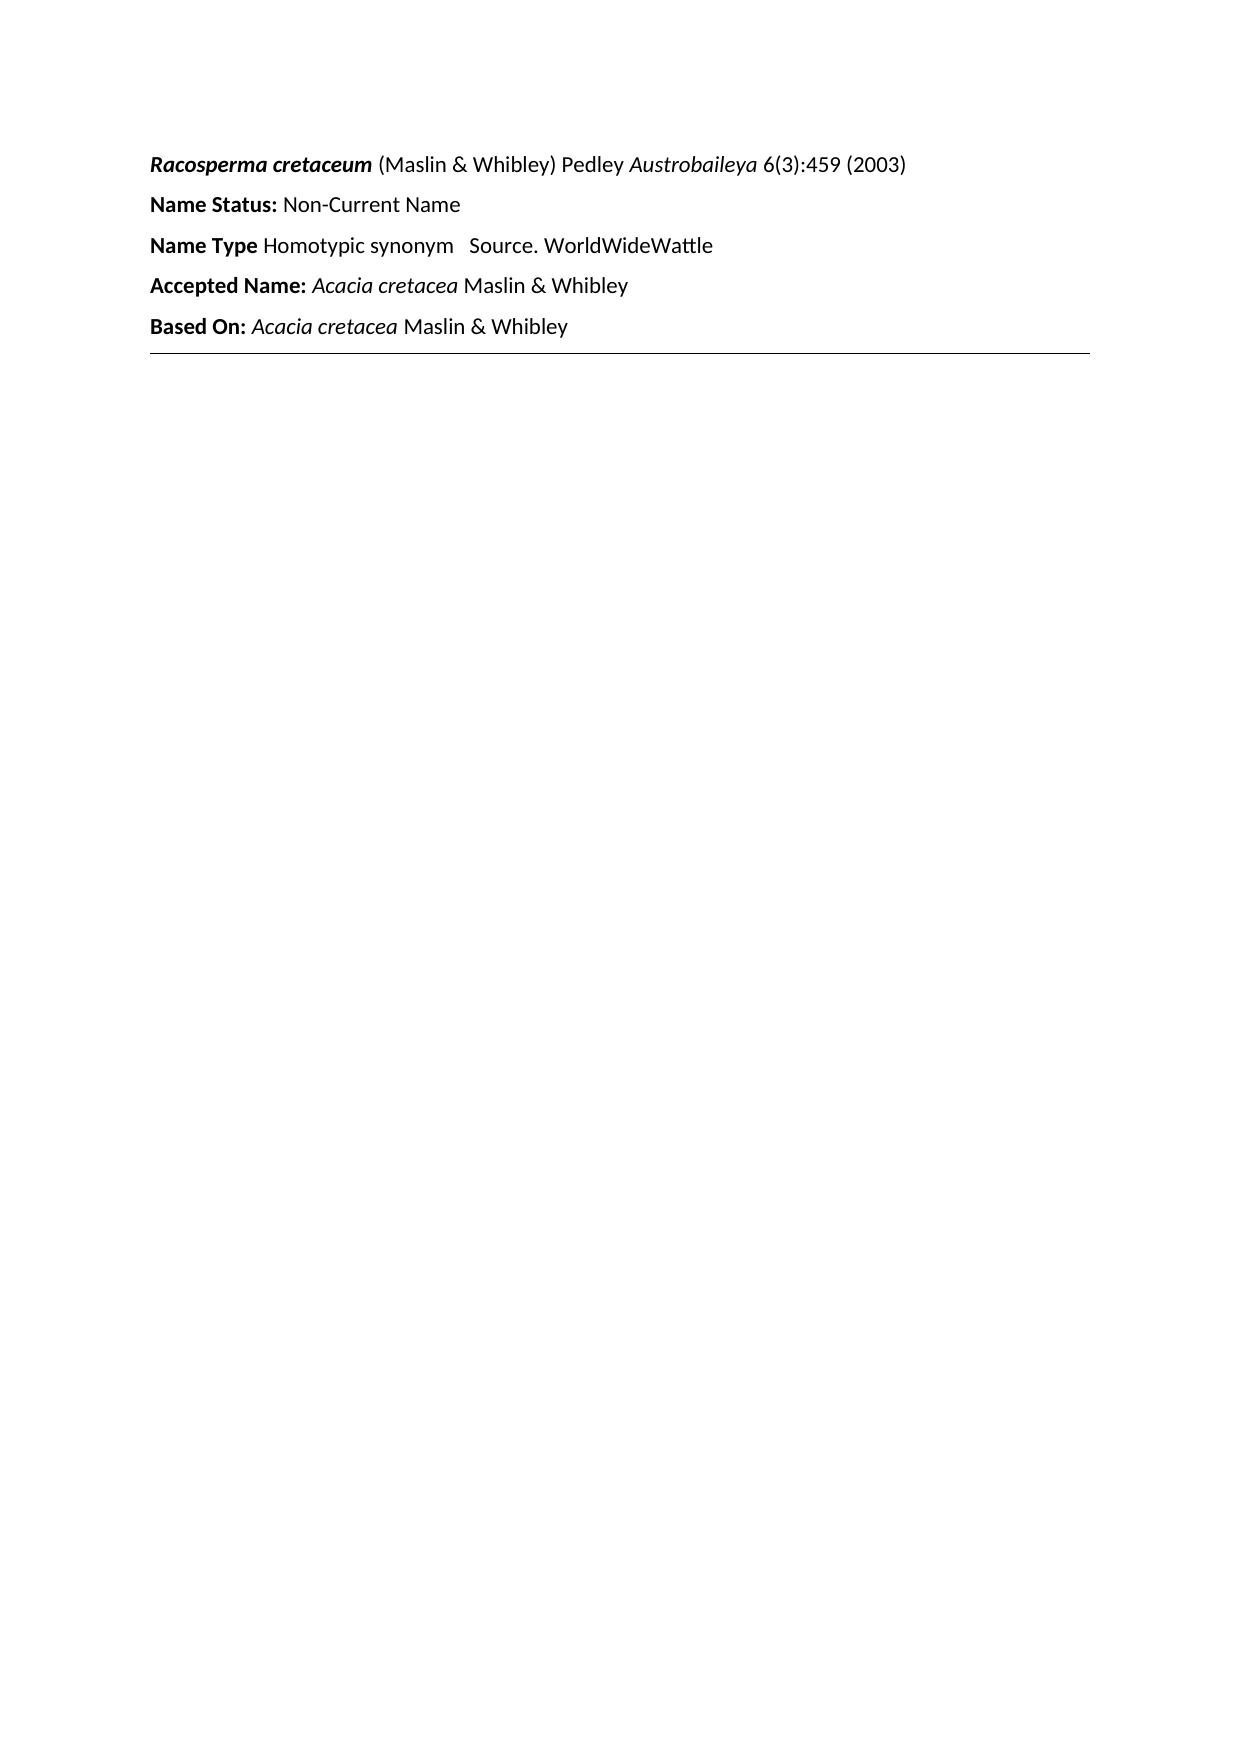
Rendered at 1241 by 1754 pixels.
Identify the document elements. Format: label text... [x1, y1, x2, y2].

text Name Type Homotypic synonym Source. WorldWideWattle [150, 231, 1090, 259]
text Name Status: Non-Current Name [150, 191, 1090, 218]
text Accepted Name: Acacia cretacea Maslin & Whibley [150, 272, 1090, 299]
text Racosperma cretaceum (Maslin & Whibley) Pedley Austrobaileya 6(3):459 (2003) [150, 150, 1090, 178]
text Based On: Acacia cretacea Maslin & Whibley [150, 312, 1090, 340]
